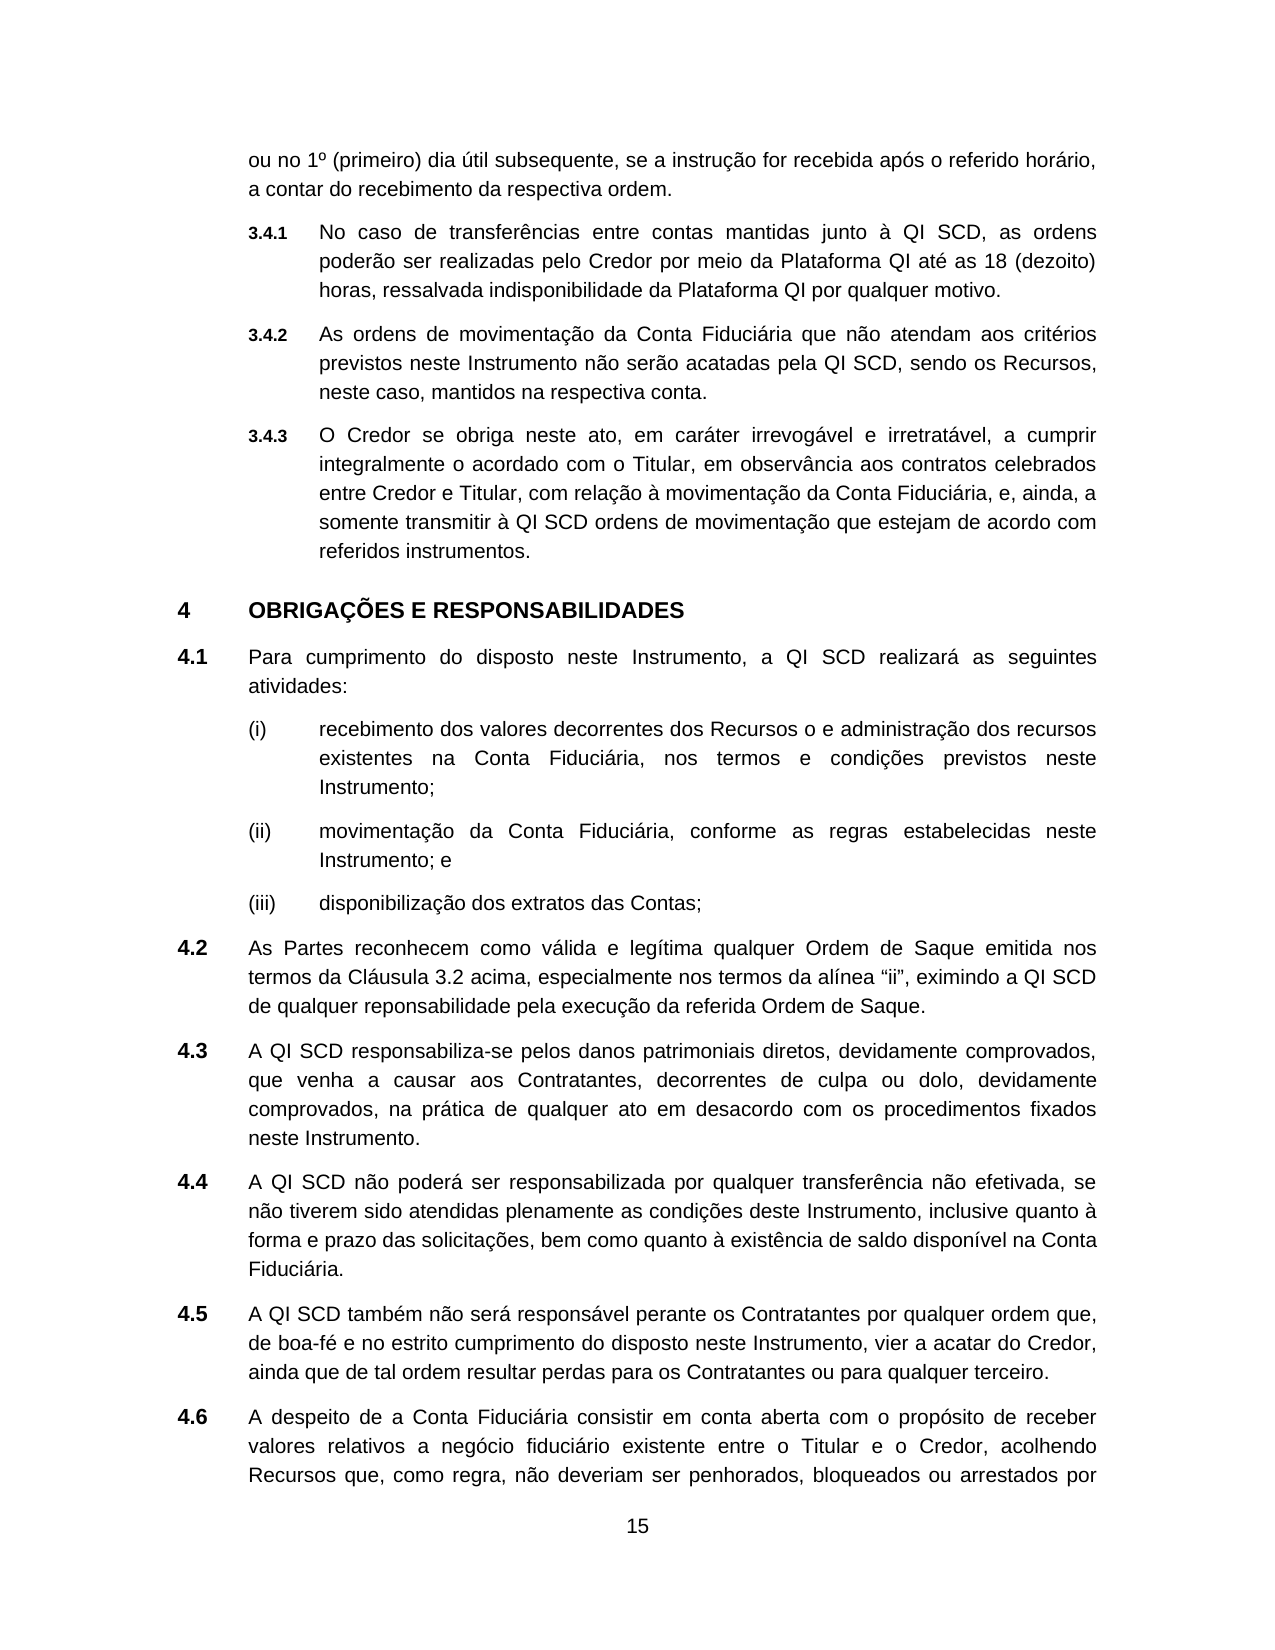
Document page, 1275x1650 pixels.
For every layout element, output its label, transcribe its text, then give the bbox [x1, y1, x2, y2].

text As ordens de movimentação da Conta Fiduciária que não atendam aos critérios previstos neste Instrumento não serão acatadas pela QI SCD, sendo os Recursos, neste caso, mantidos na respectiva conta. [248, 322, 1098, 403]
text No caso de transferências entre contas mantidas junto à QI SCD, as ordens poderão ser realizadas pelo Credor por meio da Plataforma QI até as 18 (dezoito) horas, ressalvada indisponibilidade da Plataforma QI por qualquer motivo. [248, 220, 1098, 302]
text A QI SCD não poderá ser responsabilizada por qualquer transferência não efetivada, se não tiverem sido atendidas plenamente as condições deste Instrumento, inclusive quanto à forma e prazo das solicitações, bem como quanto à existência de saldo disponível na Conta Fiduciária. [177, 1169, 1098, 1281]
text O Credor se obriga neste ato, em caráter irrevogável e irretratável, a cumprir integralmente o acordado com o Titular, em observância aos contratos celebrados entre Credor e Titular, com relação à movimentação da Conta Fiduciária, e, ainda, a somente transmitir à QI SCD ordens de movimentação que estejam de acordo com referidos instrumentos. [248, 423, 1098, 563]
text recebimento dos valores decorrentes dos Recursos o e administração dos recursos existentes na Conta Fiduciária, nos termos e condições previstos neste Instrumento; [248, 717, 1098, 799]
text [177, 148, 1098, 201]
text Para cumprimento do disposto neste Instrumento, a QI SCD realizará as seguintes atividades: [177, 643, 1098, 698]
text movimentação da Conta Fiduciária, conforme as regras estabelecidas neste Instrumento; e [248, 819, 1098, 872]
text A QI SCD responsabiliza-se pelos danos patrimoniais diretos, devidamente comprovados, que venha a causar aos Contratantes, decorrentes de culpa ou dolo, devidamente comprovados, na prática de qualquer ato em desacordo com os procedimentos fixados neste Instrumento. [177, 1037, 1098, 1149]
text disponibilização dos extratos das Contas; [248, 891, 1098, 915]
text OBRIGAÇÕES E RESPONSABILIDADES [177, 597, 1098, 623]
text As Partes reconhecem como válida e legítima qualquer Ordem de Saque emitida nos termos da Cláusula 3.2 acima, especialmente nos termos da alínea “ii”, eximindo a QI SCD de qualquer reponsabilidade pela execução da referida Ordem de Saque. [177, 935, 1098, 1018]
text A QI SCD também não será responsável perante os Contratantes por qualquer ordem que, de boa-fé e no estrito cumprimento do disposto neste Instrumento, vier a acatar do Credor, ainda que de tal ordem resultar perdas para os Contratantes ou para qualquer terceiro. [177, 1301, 1098, 1384]
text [177, 1403, 1098, 1487]
